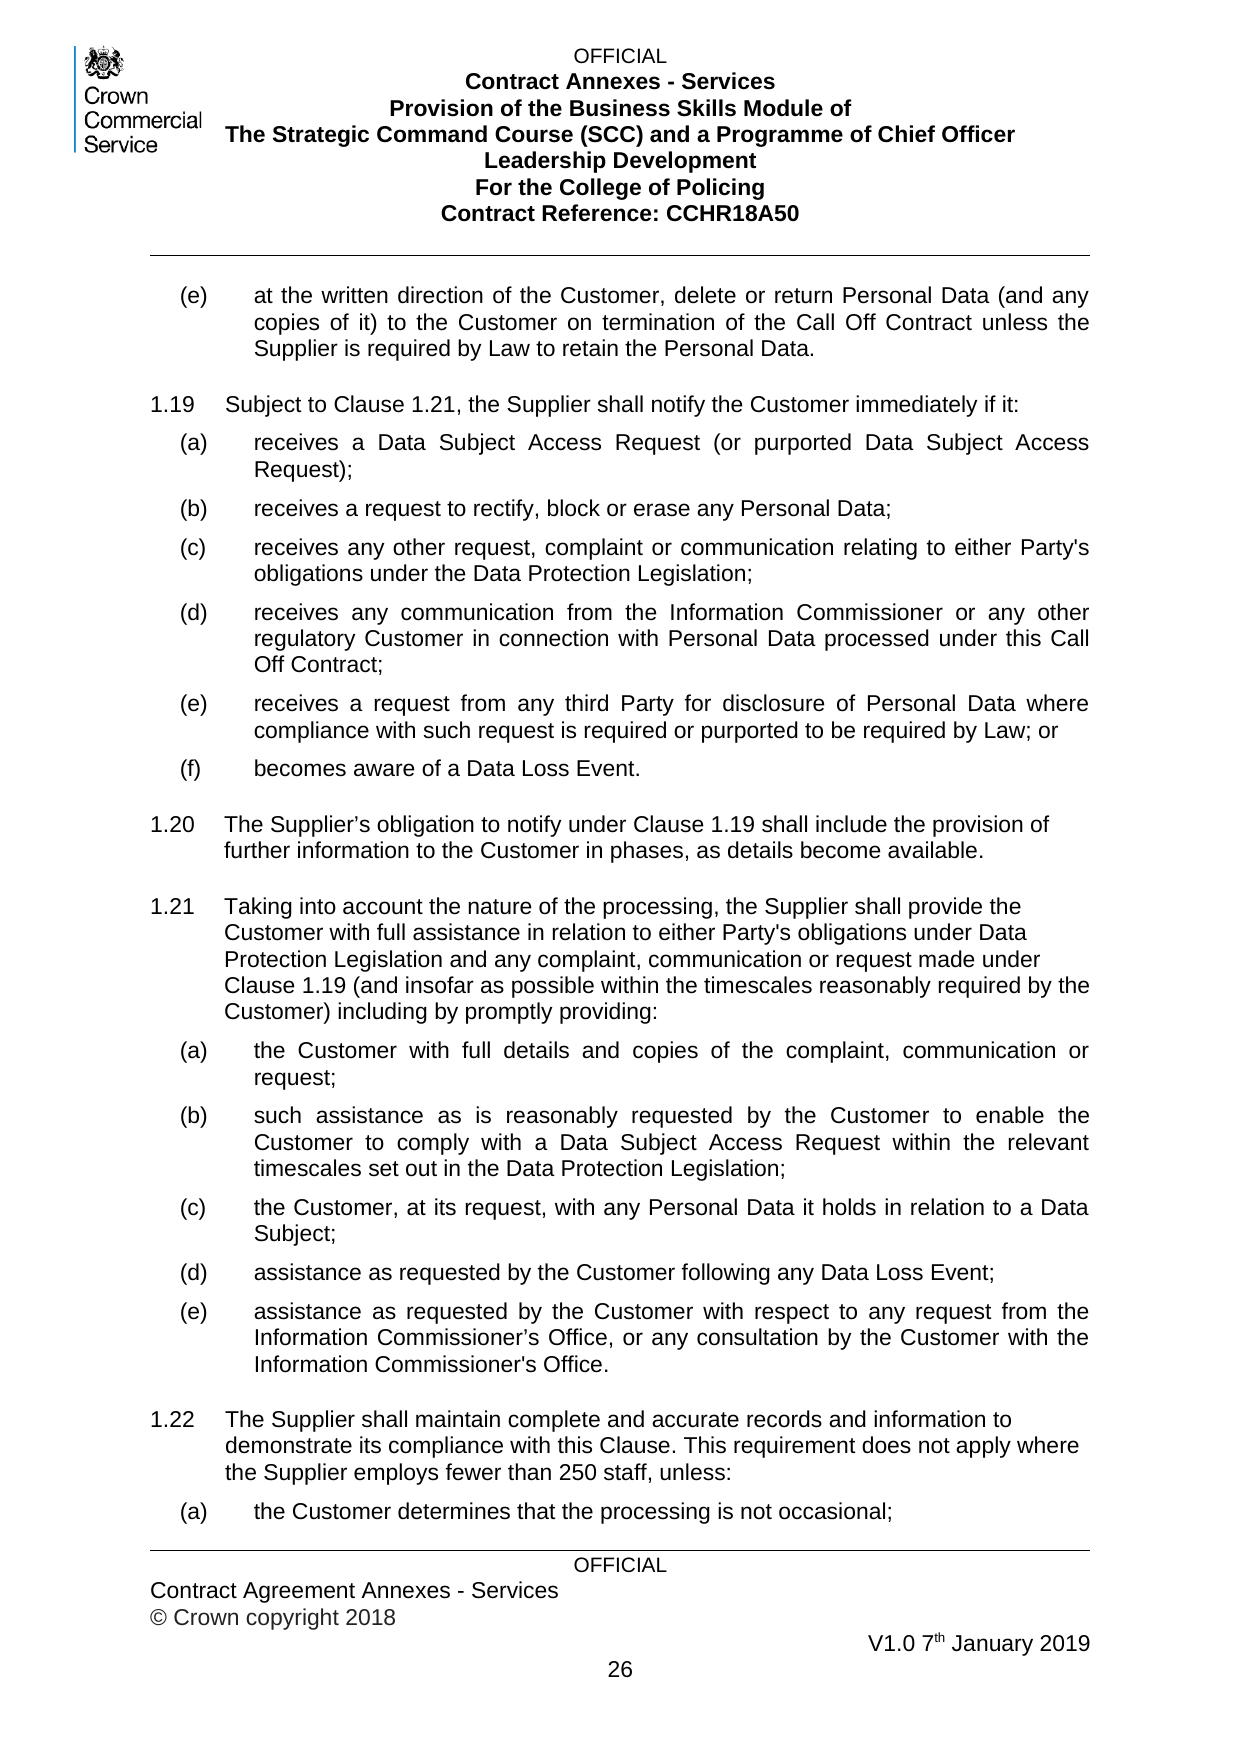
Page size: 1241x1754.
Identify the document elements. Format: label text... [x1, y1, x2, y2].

list receives any other request, complaint or communication relating to either Party's obligations under the Data Protection Legislation; [179, 533, 1090, 586]
list becomes aware of a Data Loss Event. [179, 755, 1090, 782]
text 1.20 The Supplier’s obligation to notify under Clause 1.19 shall include the provision of further information to the Customer in phases, as details become available. [150, 811, 1090, 864]
list the Customer with full details and copies of the complaint, communication or request; [179, 1037, 1090, 1090]
list such assistance as is reasonably requested by the Customer to enable the Customer to comply with a Data Subject Access Request within the relevant timescales set out in the Data Protection Legislation; [179, 1102, 1090, 1181]
list at the written direction of the Customer, delete or return Personal Data (and any copies of it) to the Customer on termination of the Call Off Contract unless the Supplier is required by Law to retain the Personal Data. [179, 282, 1090, 361]
list assistance as requested by the Customer with respect to any request from the Information Commissioner’s Office, or any consultation by the Customer with the Information Commissioner's Office. [179, 1298, 1090, 1377]
picture [73, 45, 202, 153]
list receives any communication from the Information Commissioner or any other regulatory Customer in connection with Personal Data processed under this Call Off Contract; [179, 599, 1090, 678]
list receives a request to rectify, block or erase any Personal Data; [179, 494, 1090, 521]
text 1.19 Subject to Clause 1.21, the Supplier shall notify the Customer immediately if it: [150, 391, 1090, 417]
text 1.22 The Supplier shall maintain complete and accurate records and information to demonstrate its compliance with this Clause. This requirement does not apply where the Supplier employs fewer than 250 staff, unless: [150, 1406, 1090, 1485]
text 1.21 Taking into account the nature of the processing, the Supplier shall provide the Customer with full assistance in relation to either Party's obligations under Data Protection Legislation and any complaint, communication or request made under Clause 1.19 (and insofar as possible within the timescales reasonably required by the Customer) including by promptly providing: [150, 893, 1090, 1024]
list assistance as requested by the Customer following any Data Loss Event; [179, 1259, 1090, 1285]
list receives a Data Subject Access Request (or purported Data Subject Access Request); [179, 429, 1090, 482]
list receives a request from any third Party for disclosure of Personal Data where compliance with such request is required or purported to be required by Law; or [179, 690, 1090, 743]
list the Customer, at its request, with any Personal Data it holds in relation to a Data Subject; [179, 1194, 1090, 1247]
list the Customer determines that the processing is not occasional; [179, 1498, 1090, 1524]
